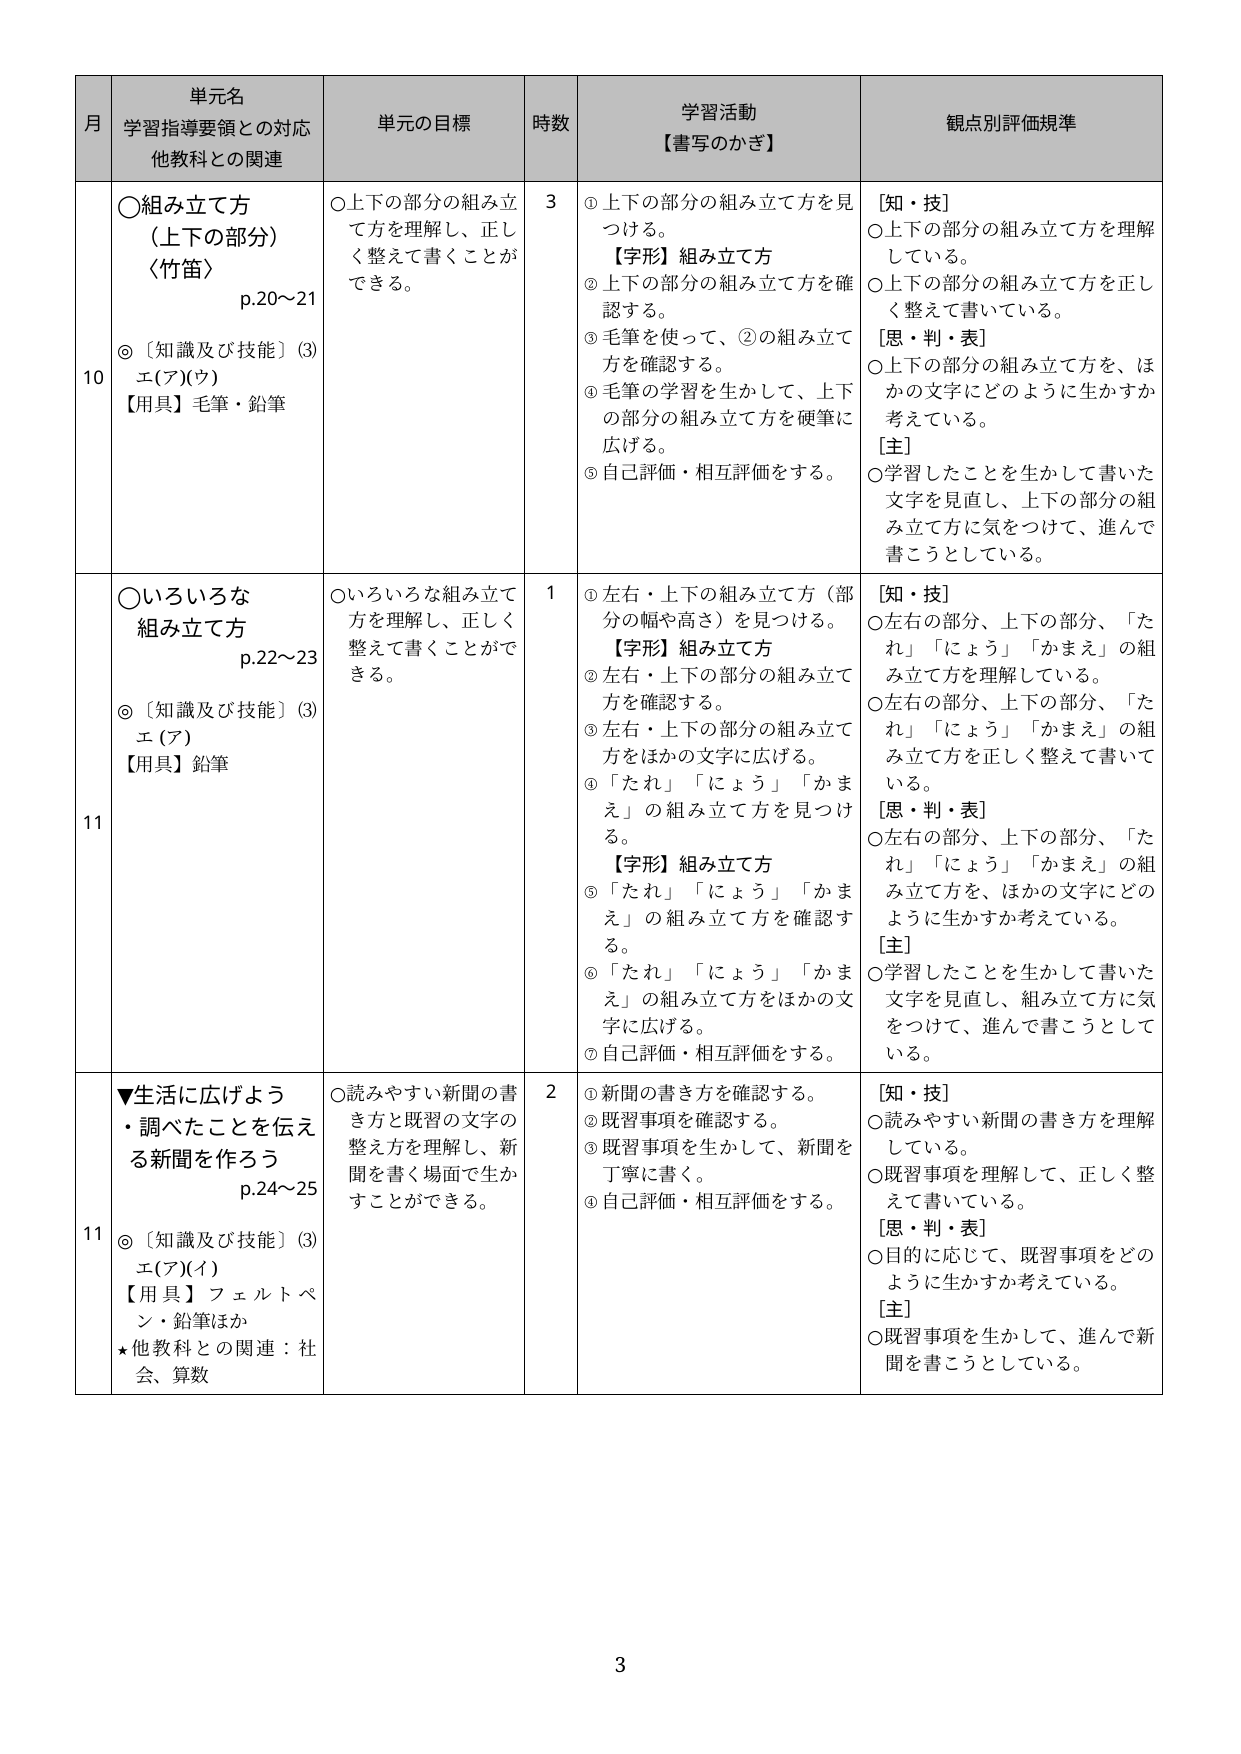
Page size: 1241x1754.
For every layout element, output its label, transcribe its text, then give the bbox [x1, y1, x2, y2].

table_cell ◯組み立て方 （上下の部分） 〈竹笛〉 p.20～21 ◎〔知識及び技能〕⑶エ(ア)(ウ) 【用具】毛筆・鉛筆 [112, 182, 323, 572]
table_cell 1 [525, 574, 577, 1072]
table_cell ［知・技］ ○読みやすい新聞の書き方を理解している。 ○既習事項を理解して、正しく整えて書いている。 ［思・判・表］ ○目的に応じて、既習事項をどのように生かすか考えている。 ［主］ ○既習事項を生かして、進んで新聞を書こうとしている。 [861, 1073, 1162, 1394]
table_cell ①新聞の書き方を確認する。 ②既習事項を確認する。 ③既習事項を生かして、新聞を丁寧に書く。 ④自己評価・相互評価をする。 [578, 1073, 860, 1394]
table_header 月 [76, 76, 111, 181]
table_header 観点別評価規準 [861, 76, 1162, 181]
table_cell ◯いろいろな 組み立て方 p.22～23 ◎〔知識及び技能〕⑶エ (ア) 【用具】鉛筆 [112, 574, 323, 1072]
table_cell ○上下の部分の組み立て方を理解し、正しく整えて書くことができる。 [324, 182, 524, 572]
table_header 単元の目標 [324, 76, 524, 181]
table_header 単元名 学習指導要領との対応 他教科との関連 [112, 76, 323, 181]
table_cell 2 [525, 1073, 577, 1394]
table_cell ▼生活に広げよう ・調べたことを伝える新聞を作ろう p.24～25 ◎〔知識及び技能〕⑶エ(ア)(イ) 【用具】フェルトペン・鉛筆ほか ★他教科との関連：社会、算数 [112, 1073, 323, 1394]
table_cell 11 [76, 574, 111, 1072]
table_cell 3 [525, 182, 577, 572]
table_header 学習活動 【書写のかぎ】 [578, 76, 860, 181]
table_cell 10 [76, 182, 111, 572]
table_cell ①左右・上下の組み立て方（部分の幅や高さ）を見つける。 【字形】組み立て方 ②左右・上下の部分の組み立て方を確認する。 ③左右・上下の部分の組み立て方をほかの文字に広げる。 ④「たれ」「にょう」「かまえ」の組み立て方を見つける。 【字形】組み立て方 ⑤「たれ」「にょう」「かまえ」の組み立て方を確認する。 ⑥「たれ」「にょう」「かまえ」の組み立て方をほかの文字に広げる。 ⑦自己評価・相互評価をする。 [578, 574, 860, 1072]
table_cell ［知・技］ ○上下の部分の組み立て方を理解している。 ○上下の部分の組み立て方を正しく整えて書いている。 ［思・判・表］ ○上下の部分の組み立て方を、ほかの文字にどのように生かすか考えている。 ［主］ ○学習したことを生かして書いた文字を見直し、上下の部分の組み立て方に気をつけて、進んで書こうとしている。 [861, 182, 1162, 572]
table_header 時数 [525, 76, 577, 181]
table_cell ①上下の部分の組み立て方を見つける。 【字形】組み立て方 ②上下の部分の組み立て方を確認する。 ③毛筆を使って、②の組み立て方を確認する。 ④毛筆の学習を生かして、上下の部分の組み立て方を硬筆に広げる。 ⑤自己評価・相互評価をする。 [578, 182, 860, 572]
table_cell ［知・技］ ○左右の部分、上下の部分、「たれ」「にょう」「かまえ」の組み立て方を理解している。 ○左右の部分、上下の部分、「たれ」「にょう」「かまえ」の組み立て方を正しく整えて書いている。 ［思・判・表］ ○左右の部分、上下の部分、「たれ」「にょう」「かまえ」の組み立て方を、ほかの文字にどのように生かすか考えている。 ［主］ ○学習したことを生かして書いた文字を見直し、組み立て方に気をつけて、進んで書こうとしている。 [861, 574, 1162, 1072]
table_cell ○いろいろな組み立て方を理解し、正しく整えて書くことができる。 [324, 574, 524, 1072]
table_cell 11 [76, 1073, 111, 1394]
table_cell ○読みやすい新聞の書き方と既習の文字の整え方を理解し、新聞を書く場面で生かすことができる。 [324, 1073, 524, 1394]
